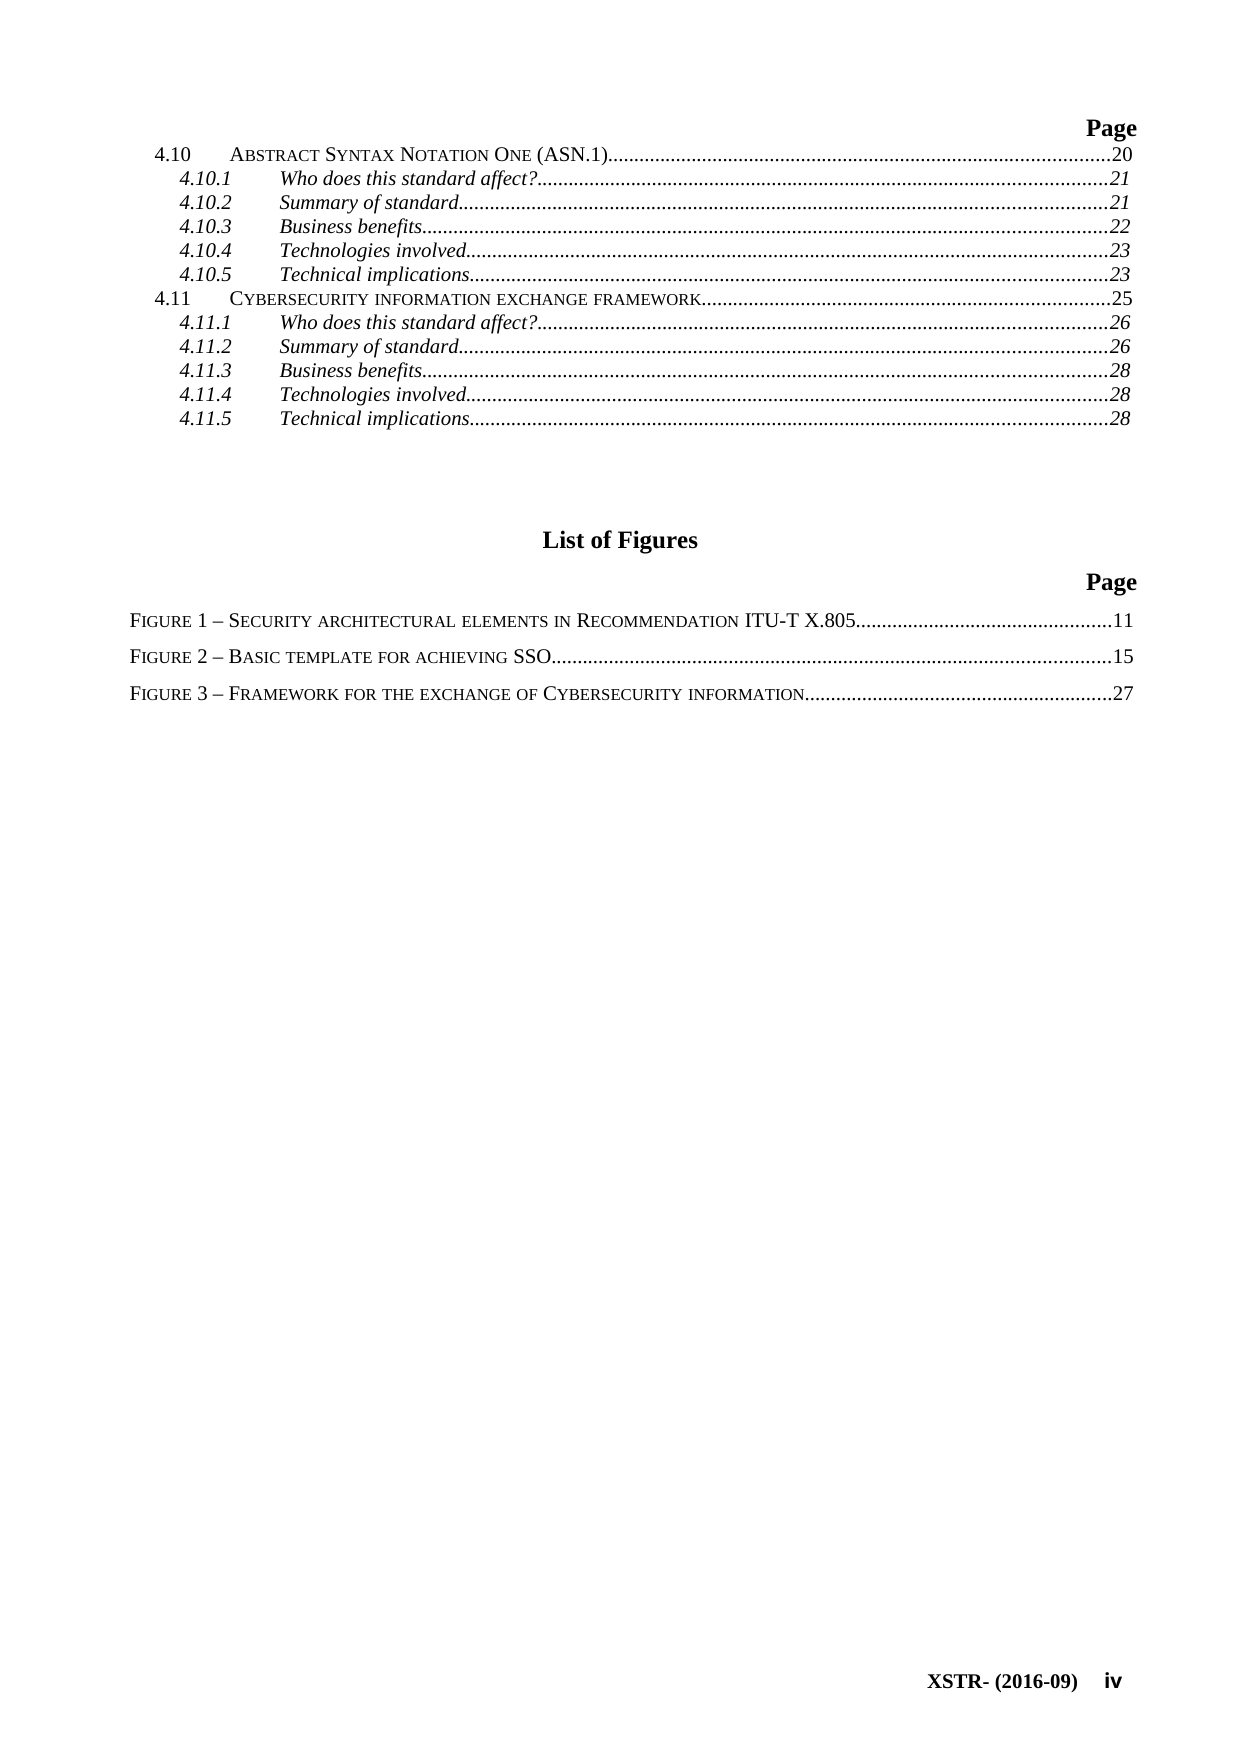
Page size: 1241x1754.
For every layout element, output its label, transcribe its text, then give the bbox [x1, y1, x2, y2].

table_cell Figure 1 – Security architectural elements in Recommendation ITU-T X.805 11 Figure 2 – Basic template for achieving SSO 15 Figure 3 – Framework for the exchange of Cybersecurity information 27 [118, 595, 1148, 705]
text List of Figures [118, 525, 1122, 554]
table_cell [118, 142, 1148, 430]
table_header Page [118, 554, 1148, 595]
table_header Page [118, 100, 1148, 142]
